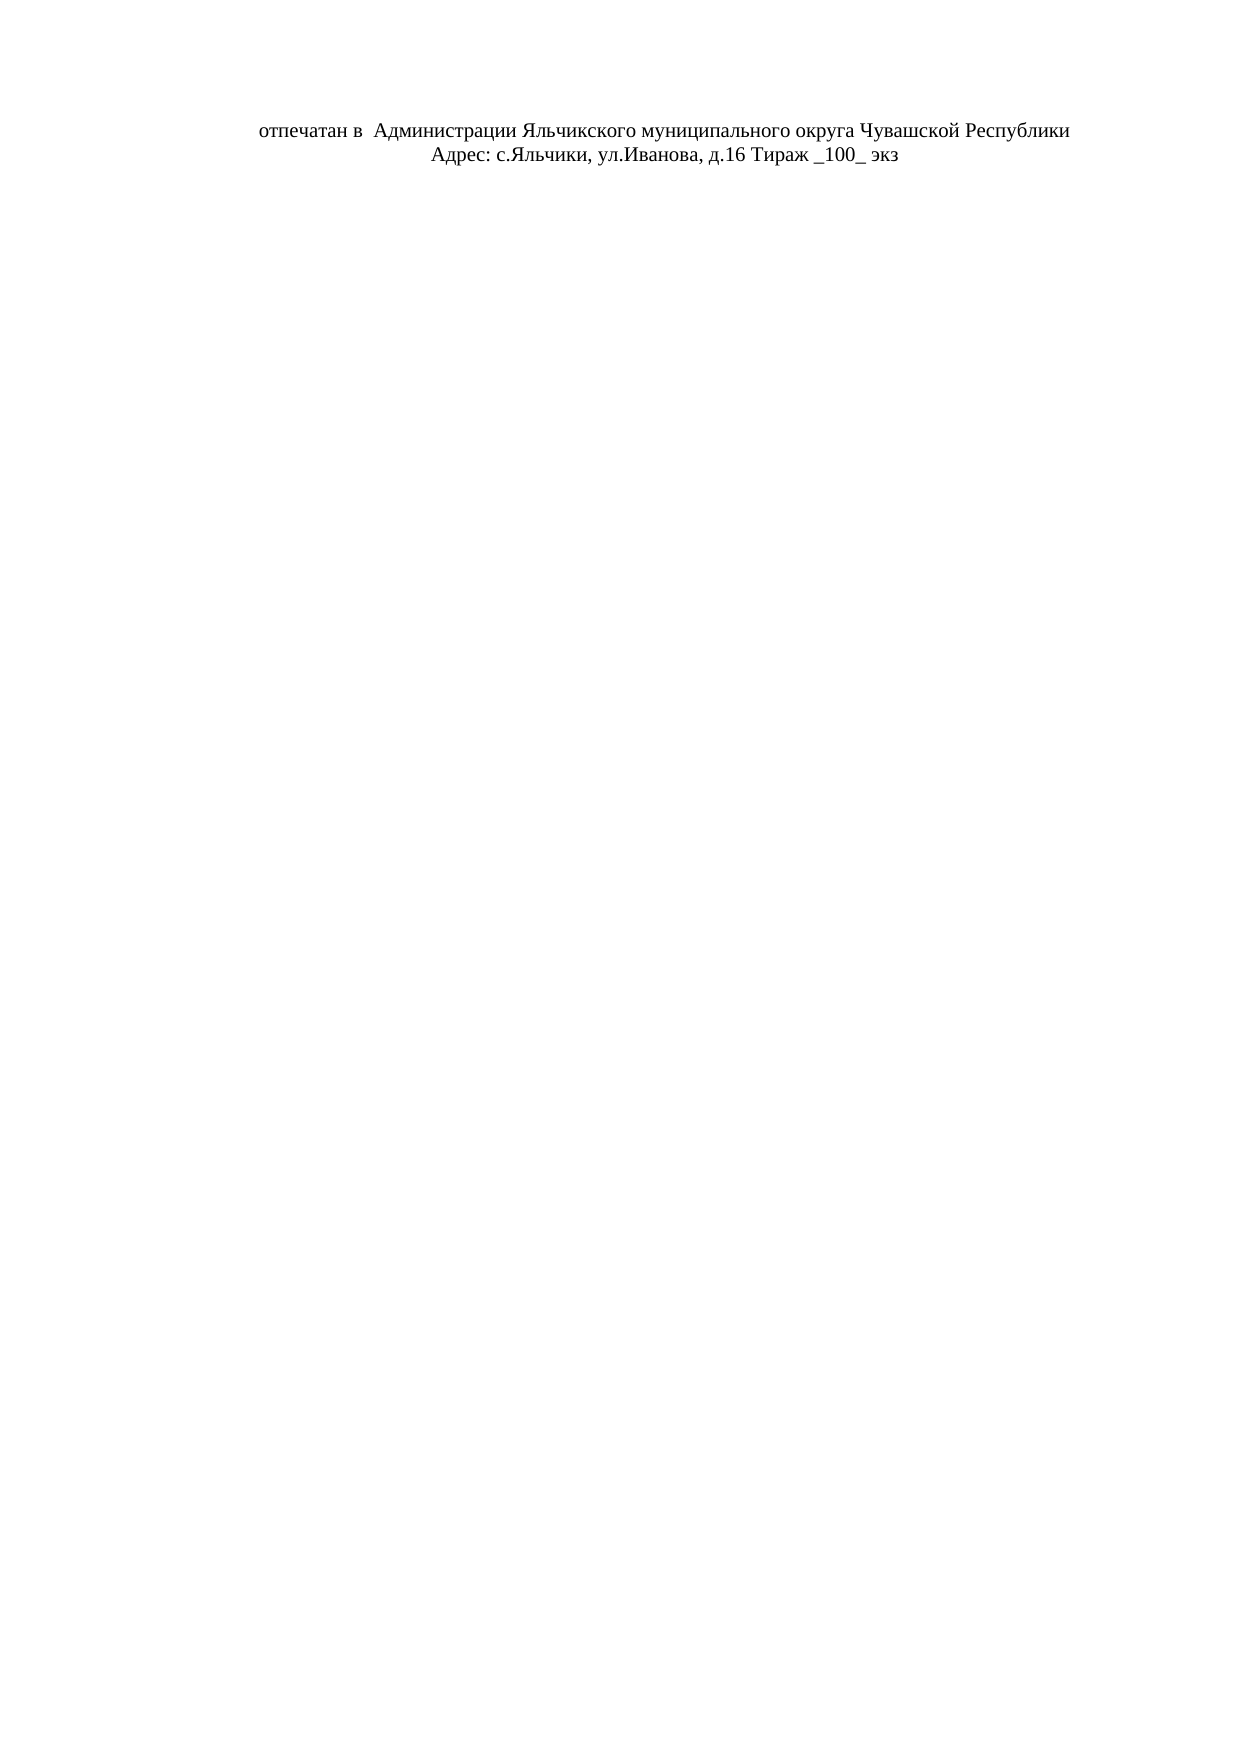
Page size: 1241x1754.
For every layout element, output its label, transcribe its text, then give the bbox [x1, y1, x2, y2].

text Адрес: с.Яльчики, ул.Иванова, д.16 Тираж _100_ экз [148, 142, 1181, 166]
text отпечатан в Администрации Яльчикского муниципального округа Чувашской Республики [148, 118, 1181, 142]
